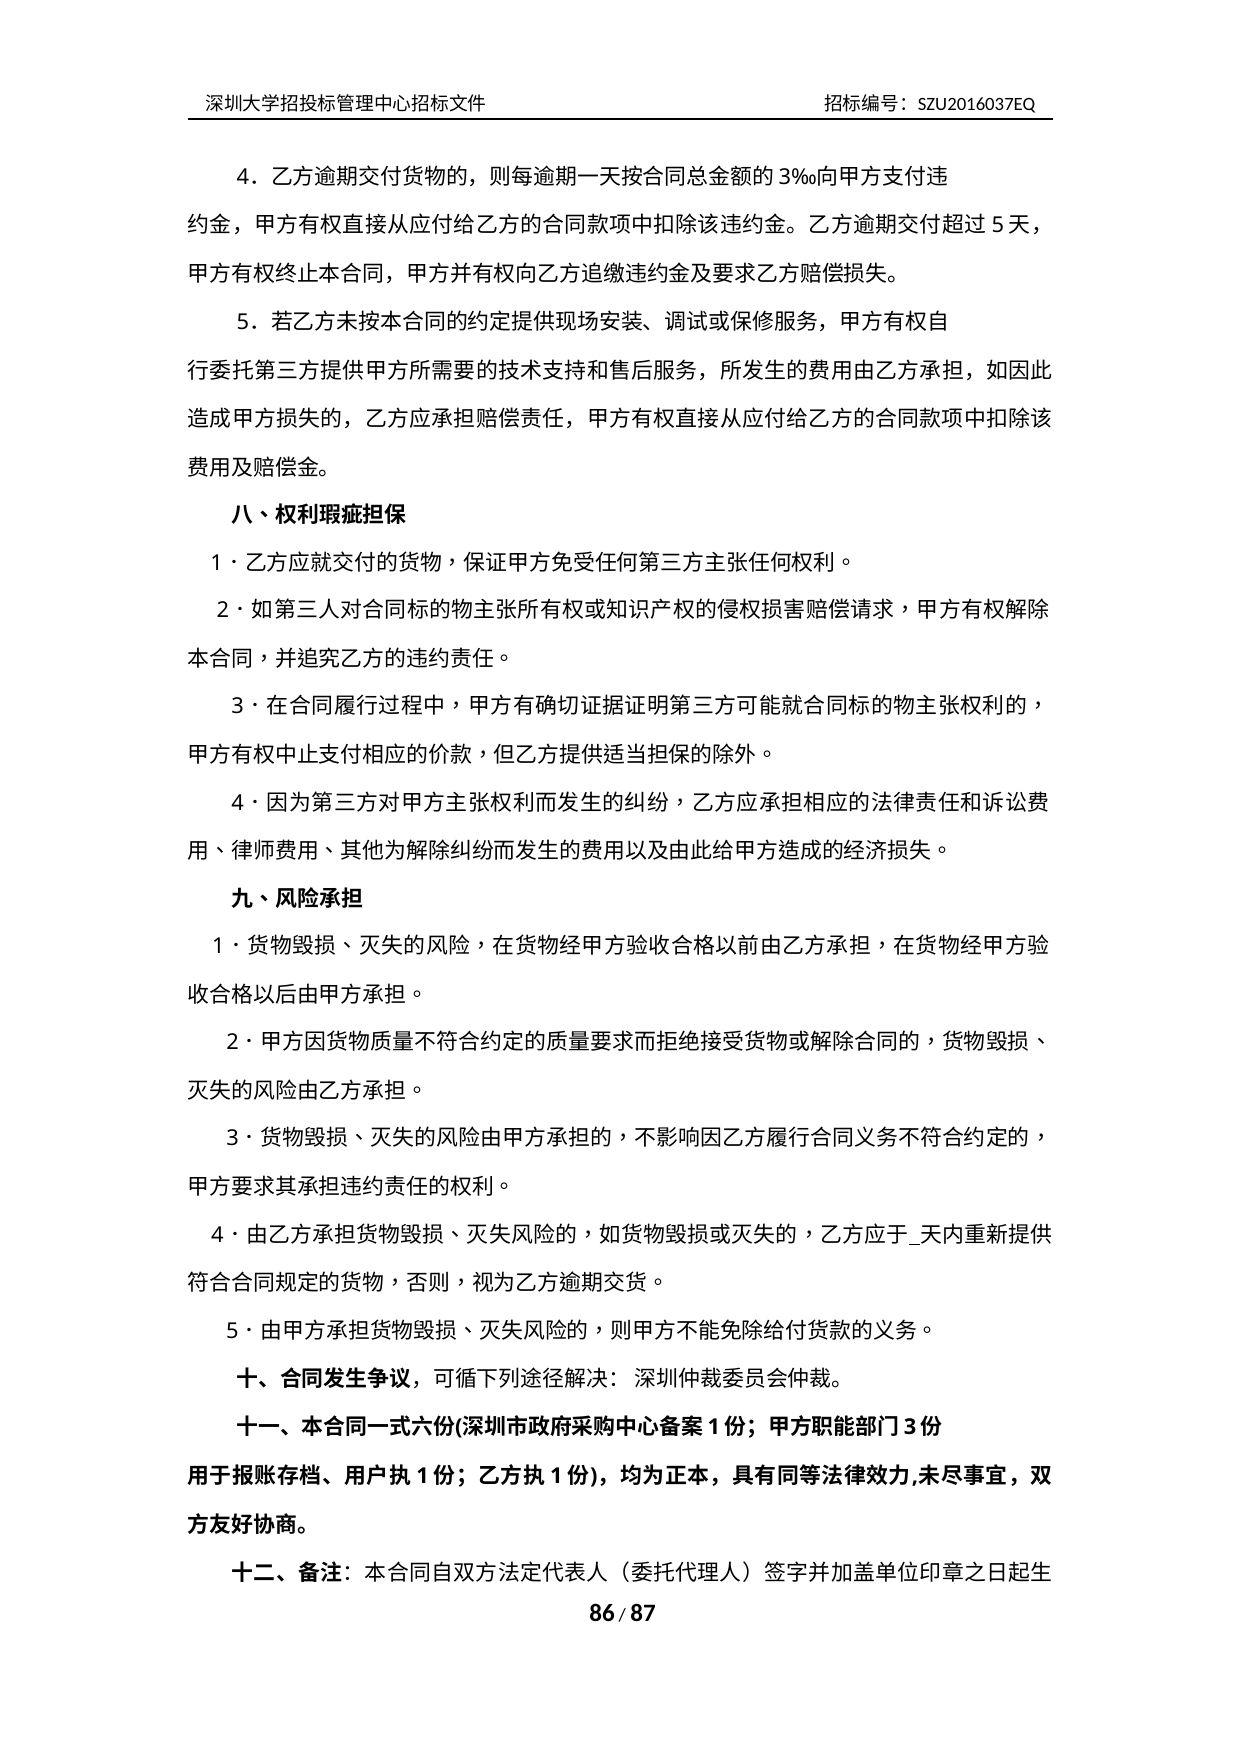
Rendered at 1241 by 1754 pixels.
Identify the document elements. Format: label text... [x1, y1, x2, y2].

text 4．乙方逾期交付货物的，则每逾期一天按合同总金额的3‰向甲方支付违 [236, 158, 1053, 191]
text 2．如第三人对合同标的物主张所有权或知识产权的侵权损害赔偿请求，甲方有权解除本合同，并追究乙方的违约责任。 [187, 593, 1053, 674]
text 十一、本合同一式六份(深圳市政府采购中心备案1份；甲方职能部门3份 [236, 1409, 1053, 1442]
text 5．由甲方承担货物毁损、灭失风险的，则甲方不能免除给付货款的义务。 [187, 1313, 1053, 1346]
text 1．乙方应就交付的货物，保证甲方免受任何第三方主张任何权利。 [187, 546, 1053, 578]
text 九、风险承担 [187, 881, 1053, 914]
text 4．因为第三方对甲方主张权利而发生的纠纷，乙方应承担相应的法律责任和诉讼费用、律师费用、其他为解除纠纷而发生的费用以及由此给甲方造成的经济损失。 [187, 785, 1053, 866]
text 用于报账存档、用户执1份；乙方执1份)，均为正本，具有同等法律效力,未尽事宜，双方友好协商。 [187, 1457, 1053, 1539]
text 2．甲方因货物质量不符合约定的质量要求而拒绝接受货物或解除合同的，货物毁损、灭失的风险由乙方承担。 [187, 1025, 1053, 1106]
text 3．在合同履行过程中，甲方有确切证据证明第三方可能就合同标的物主张权利的，甲方有权中止支付相应的价款，但乙方提供适当担保的除外。 [187, 689, 1053, 770]
text 3．货物毁损、灭失的风险由甲方承担的，不影响因乙方履行合同义务不符合约定的，甲方要求其承担违约责任的权利。 [187, 1121, 1053, 1202]
text 1．货物毁损、灭失的风险，在货物经甲方验收合格以前由乙方承担，在货物经甲方验收合格以后由甲方承担。 [187, 929, 1053, 1010]
text 十、合同发生争议，可循下列途径解决： 深圳仲裁委员会仲裁。 [236, 1361, 1053, 1393]
text 约金，甲方有权直接从应付给乙方的合同款项中扣除该违约金。乙方逾期交付超过5天，甲方有权终止本合同，甲方并有权向乙方追缴违约金及要求乙方赔偿损失。 [187, 207, 1053, 288]
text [187, 1554, 1053, 1587]
text 八、权利瑕疵担保 [187, 498, 1053, 531]
text 4．由乙方承担货物毁损、灭失风险的，如货物毁损或灭失的，乙方应于 天内重新提供符合合同规定的货物，否则，视为乙方逾期交货。 [187, 1217, 1053, 1298]
text 行委托第三方提供甲方所需要的技术支持和售后服务，所发生的费用由乙方承担，如因此造成甲方损失的，乙方应承担赔偿责任，甲方有权直接从应付给乙方的合同款项中扣除该费用及赔偿金。 [187, 352, 1053, 482]
text 5．若乙方未按本合同的约定提供现场安装、调试或保修服务，甲方有权自 [236, 304, 1053, 336]
